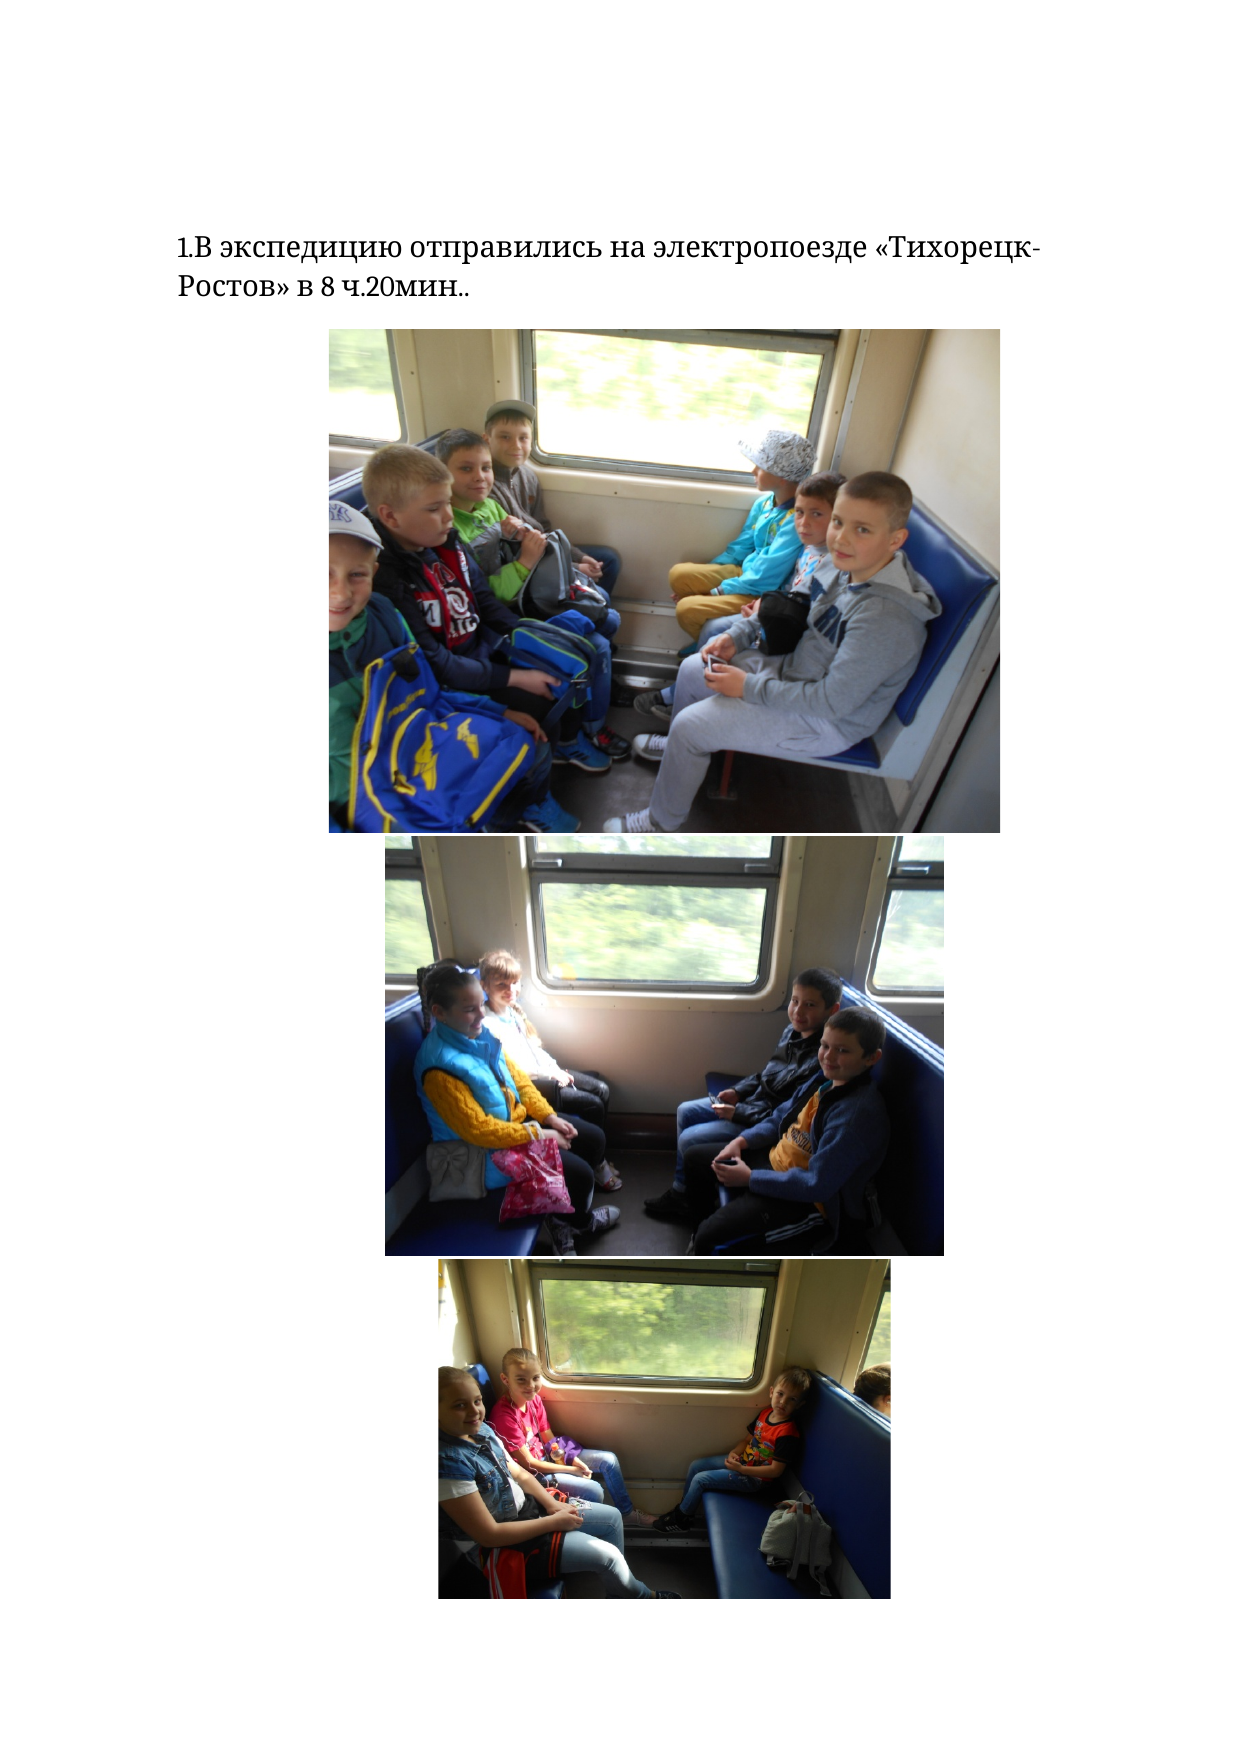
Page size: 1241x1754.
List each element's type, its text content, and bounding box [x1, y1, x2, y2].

picture [438, 1259, 891, 1599]
picture [385, 836, 944, 1256]
text 1.В экспедицию отправились на электропоезде «Тихорецк- Ростов» в 8 ч.20мин.. [177, 231, 1152, 303]
picture [328, 329, 1001, 833]
